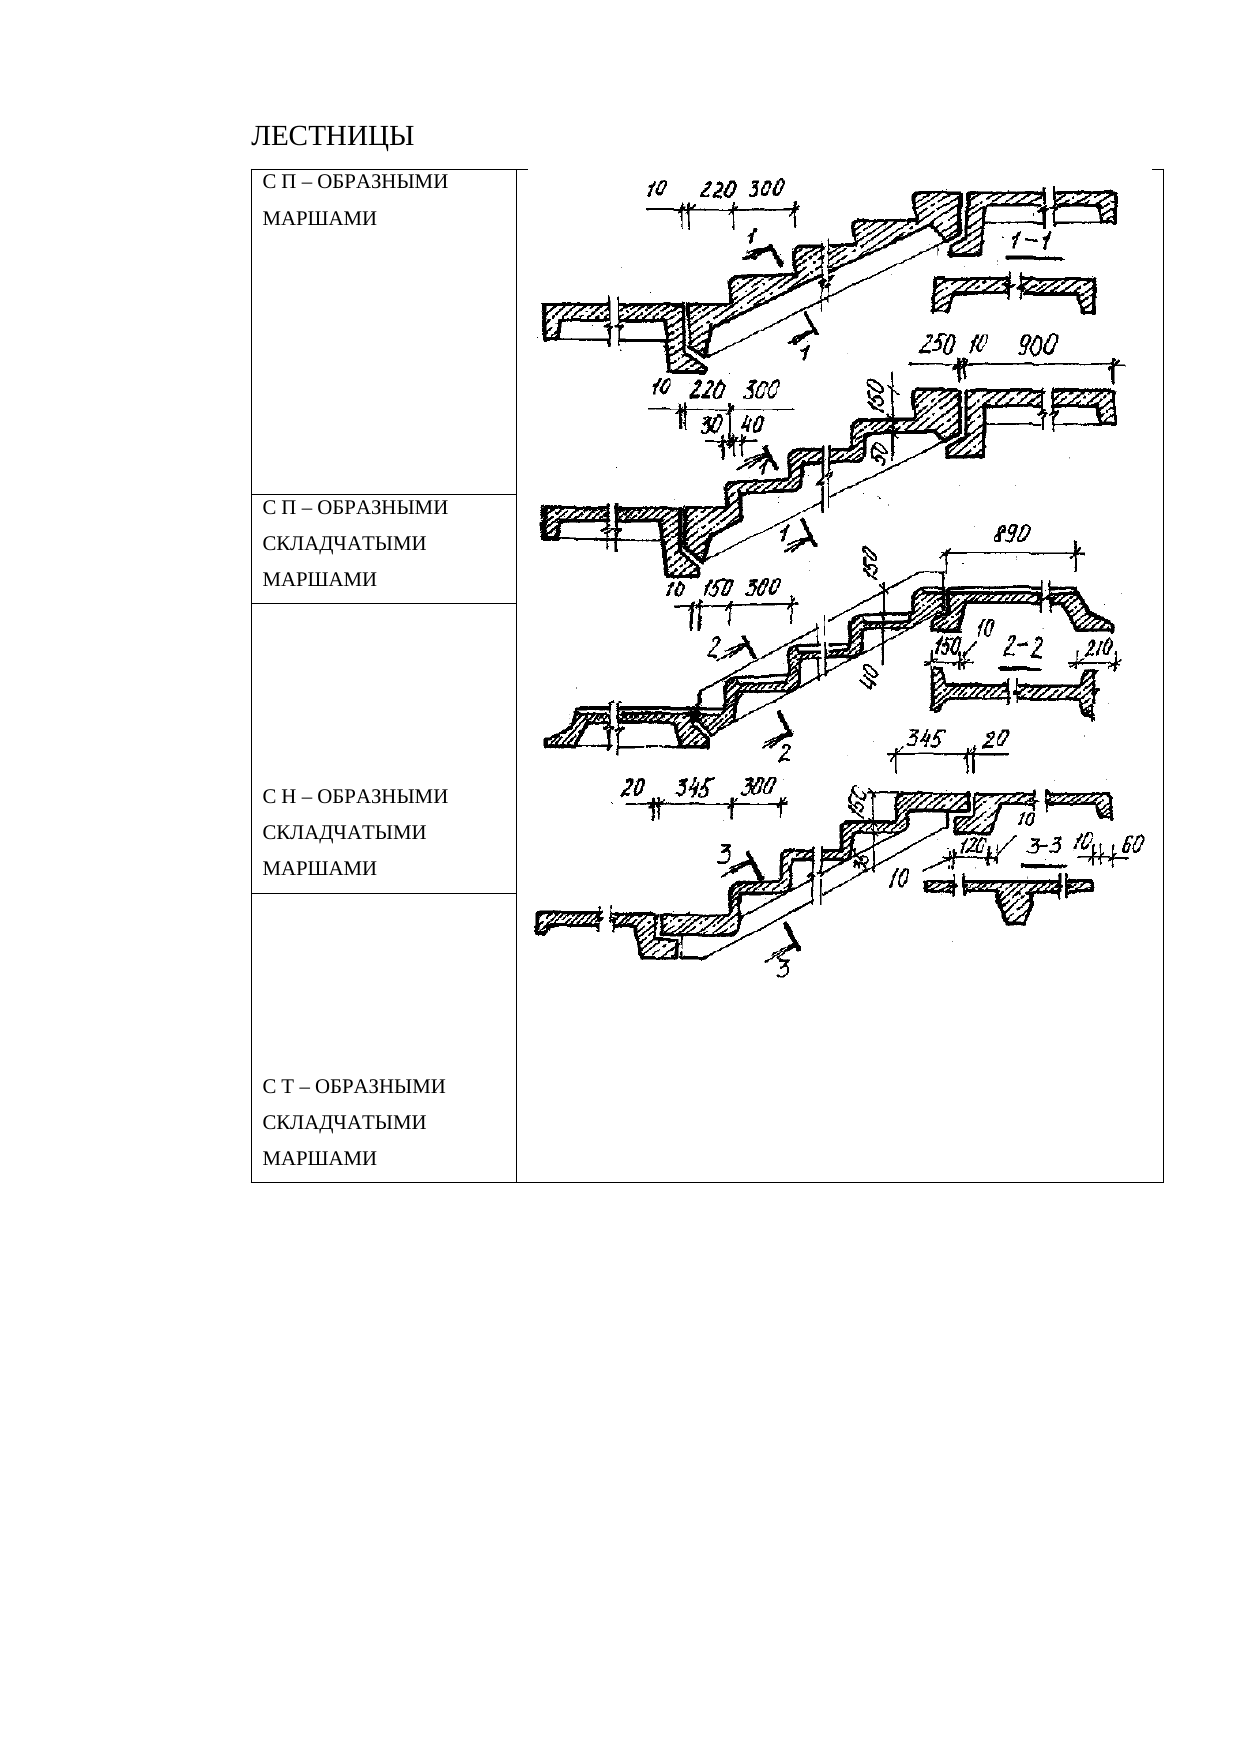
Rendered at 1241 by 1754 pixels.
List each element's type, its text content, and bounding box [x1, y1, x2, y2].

table_cell С Н – ОБРАЗНЫМИ СКЛАДЧАТЫМИ МАРШАМИ [252, 604, 516, 892]
table_header С П – ОБРАЗНЫМИ МАРШАМИ [252, 170, 516, 494]
table_header [517, 170, 1163, 1182]
text ЛЕСТНИЦЫ [177, 118, 1152, 152]
table_cell С Т – ОБРАЗНЫМИ СКЛАДЧАТЫМИ МАРШАМИ [252, 894, 516, 1182]
picture [528, 169, 1152, 978]
table_cell С П – ОБРАЗНЫМИ СКЛАДЧАТЫМИ МАРШАМИ [252, 495, 516, 603]
